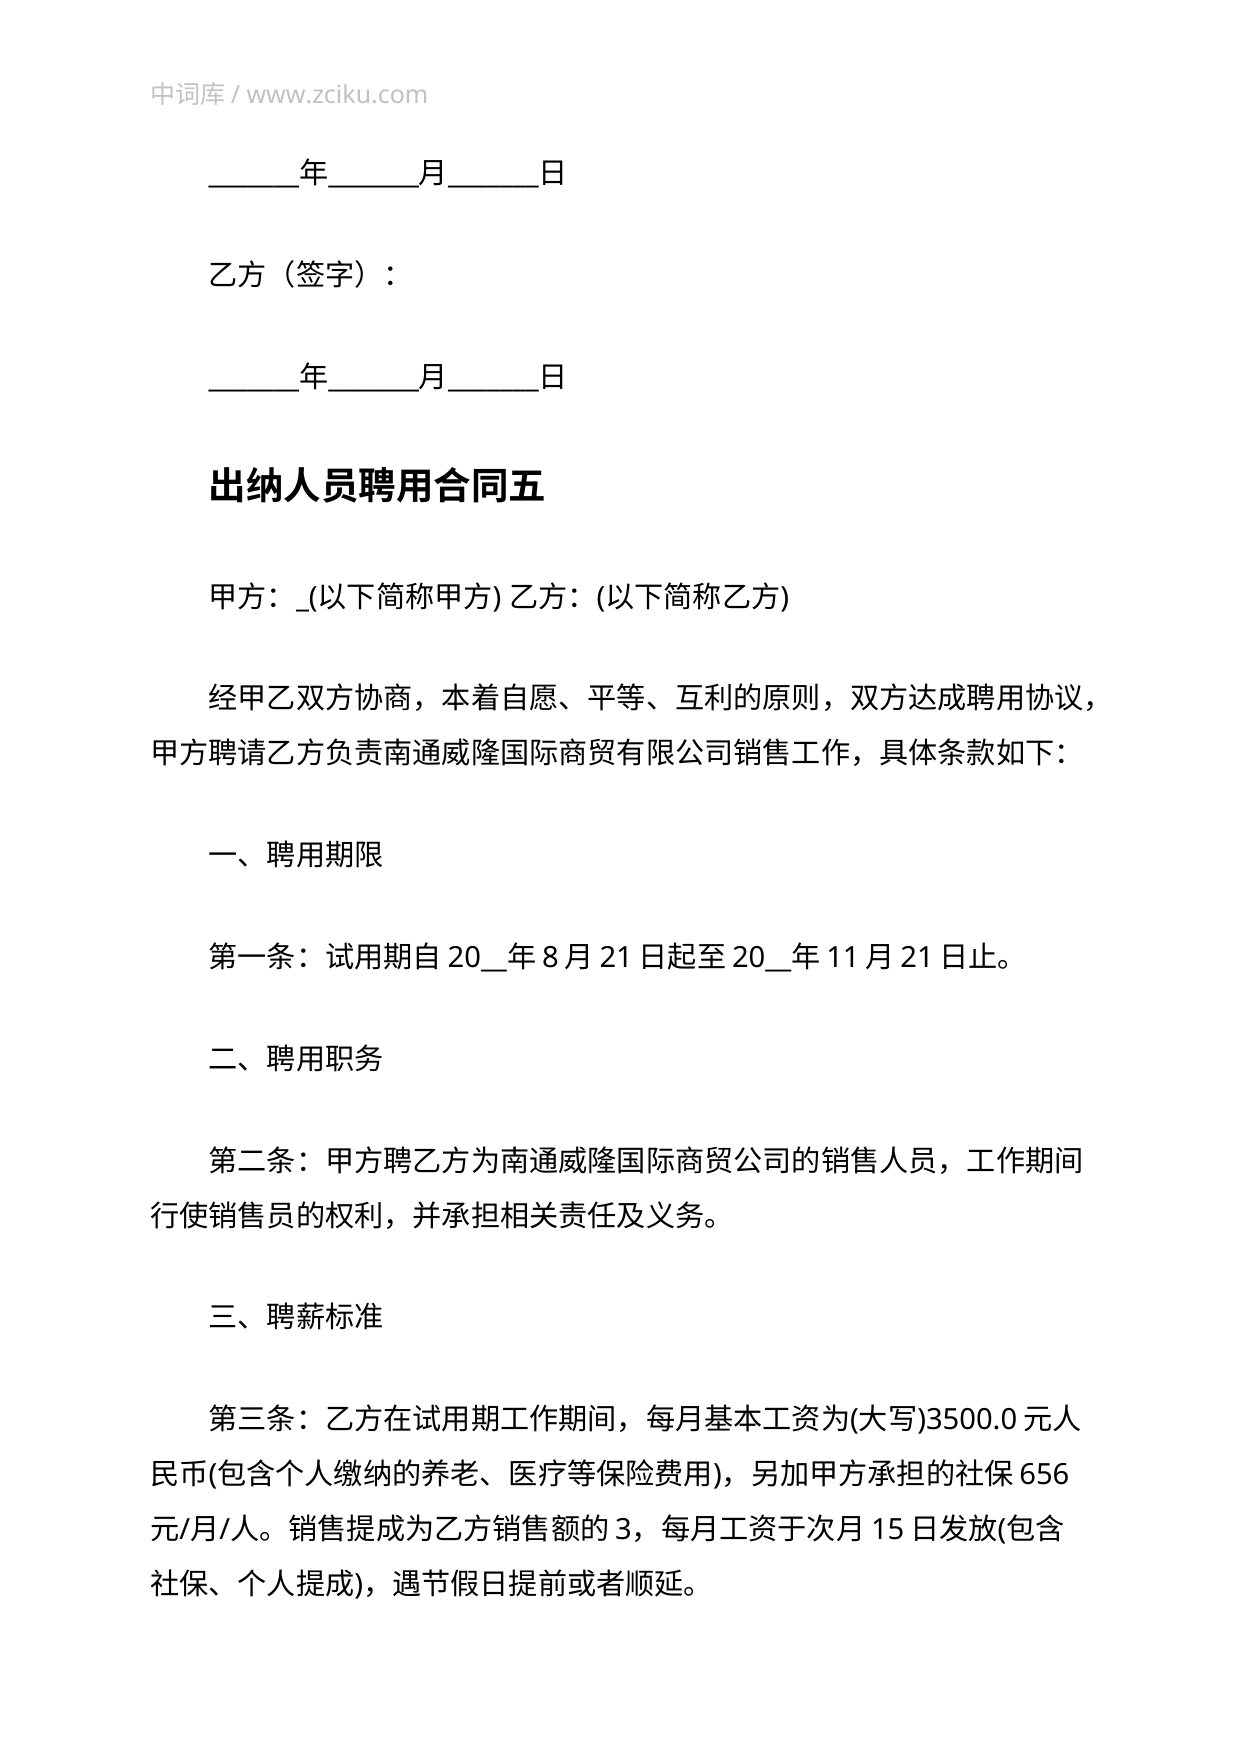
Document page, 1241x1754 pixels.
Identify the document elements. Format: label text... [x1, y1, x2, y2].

text 二、聘用职务 [150, 1036, 1090, 1078]
text 三、聘薪标准 [150, 1294, 1090, 1336]
text 第一条：试用期自20__年8月21日起至20__年11月21日止。 [150, 933, 1090, 976]
text _______年_______月_______日 [150, 354, 1090, 396]
text 一、聘用期限 [150, 832, 1090, 874]
text 出纳人员聘用合同五 [150, 456, 1090, 510]
text 经甲乙双方协商，本着自愿、平等、互利的原则，双方达成聘用协议，甲方聘请乙方负责南通威隆国际商贸有限公司销售工作，具体条款如下： [150, 675, 1090, 772]
text _______年_______月_______日 [150, 150, 1090, 192]
text 甲方：_(以下简称甲方) 乙方：(以下简称乙方) [150, 573, 1090, 616]
text 第二条：甲方聘乙方为南通威隆国际商贸公司的销售人员，工作期间行使销售员的权利，并承担相关责任及义务。 [150, 1137, 1090, 1234]
text 第三条：乙方在试用期工作期间，每月基本工资为(大写)3500.0元人民币(包含个人缴纳的养老、医疗等保险费用)，另加甲方承担的社保656元/月/人。销售提成为乙方销售额的3，每月工资于次月15日发放(包含社保、个人提成)，遇节假日提前或者顺延。 [150, 1396, 1090, 1603]
text 乙方（签字）： [150, 252, 1090, 294]
